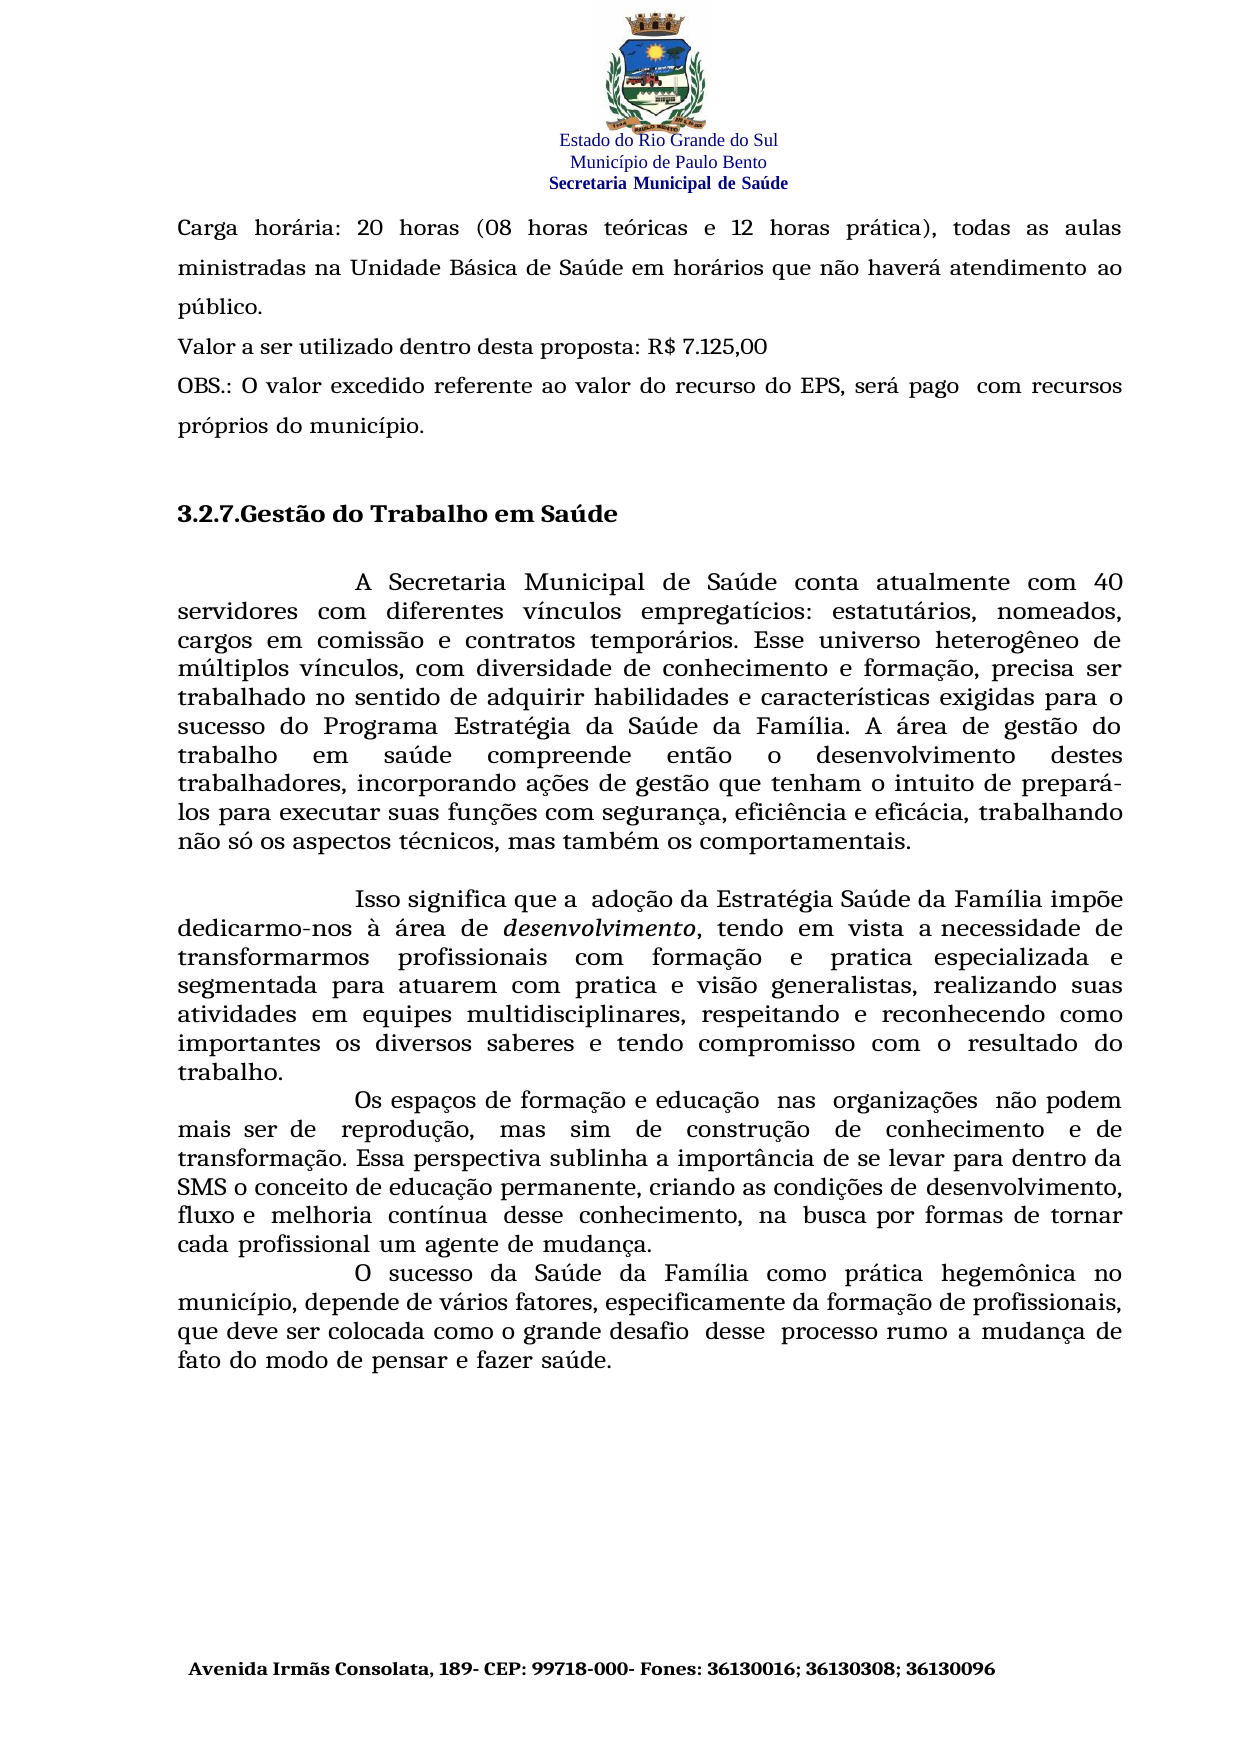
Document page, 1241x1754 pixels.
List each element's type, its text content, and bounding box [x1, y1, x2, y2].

text OBS.: O valor excedido referente ao valor do recurso do EPS, será pago com recursos próprios do município. [177, 373, 1122, 439]
text O sucesso da Saúde da Família como prática hegemônica no município, depende de vários fatores, especificamente da formação de profissionais, que deve ser colocada como o grande desafio desse processo rumo a mudança de fato do modo de pensar e fazer saúde. [177, 1259, 1122, 1374]
text A Secretaria Municipal de Saúde conta atualmente com 40 servidores com diferentes vínculos empregatícios: estatutários, nomeados, cargos em comissão e contratos temporários. Esse universo heterogêneo de múltiplos vínculos, com diversidade de conhecimento e formação, precisa ser trabalhado no sentido de adquirir habilidades e características exigidas para o sucesso do Programa Estratégia da Saúde da Família. A área de gestão do trabalho em saúde compreende então o desenvolvimento destes trabalhadores, incorporando ações de gestão que tenham o intuito de prepará-los para executar suas funções com segurança, eficiência e eficácia, trabalhando não só os aspectos técnicos, mas também os comportamentais. [177, 568, 1123, 856]
text Isso significa que a adoção da Estratégia Saúde da Família impõe dedicarmo-nos à área de desenvolvimento, tendo em vista a necessidade de transformarmos profissionais com formação e pratica especializada e segmentada para atuarem com pratica e visão generalistas, realizando suas atividades em equipes multidisciplinares, respeitando e reconhecendo como importantes os diversos saberes e tendo compromisso com o resultado do trabalho. [177, 885, 1123, 1086]
subtitle 3.2.7.Gestão do Trabalho em Saúde [177, 500, 1221, 529]
text Valor a ser utilizado dentro desta proposta: R$ 7.125,00 [177, 334, 1221, 360]
text Carga horária: 20 horas (08 horas teóricas e 12 horas prática), todas as aulas ministradas na Unidade Básica de Saúde em horários que não haverá atendimento ao público. [177, 215, 1122, 320]
picture [591, 0, 713, 150]
text Os espaços de formação e educação nas organizações não podem mais ser de reprodução, mas sim de construção de conhecimento e de transformação. Essa perspectiva sublinha a importância de se levar para dentro da SMS o conceito de educação permanente, criando as condições de desenvolvimento, fluxo e melhoria contínua desse conhecimento, na busca por formas de tornar cada profissional um agente de mudança. [177, 1086, 1122, 1259]
